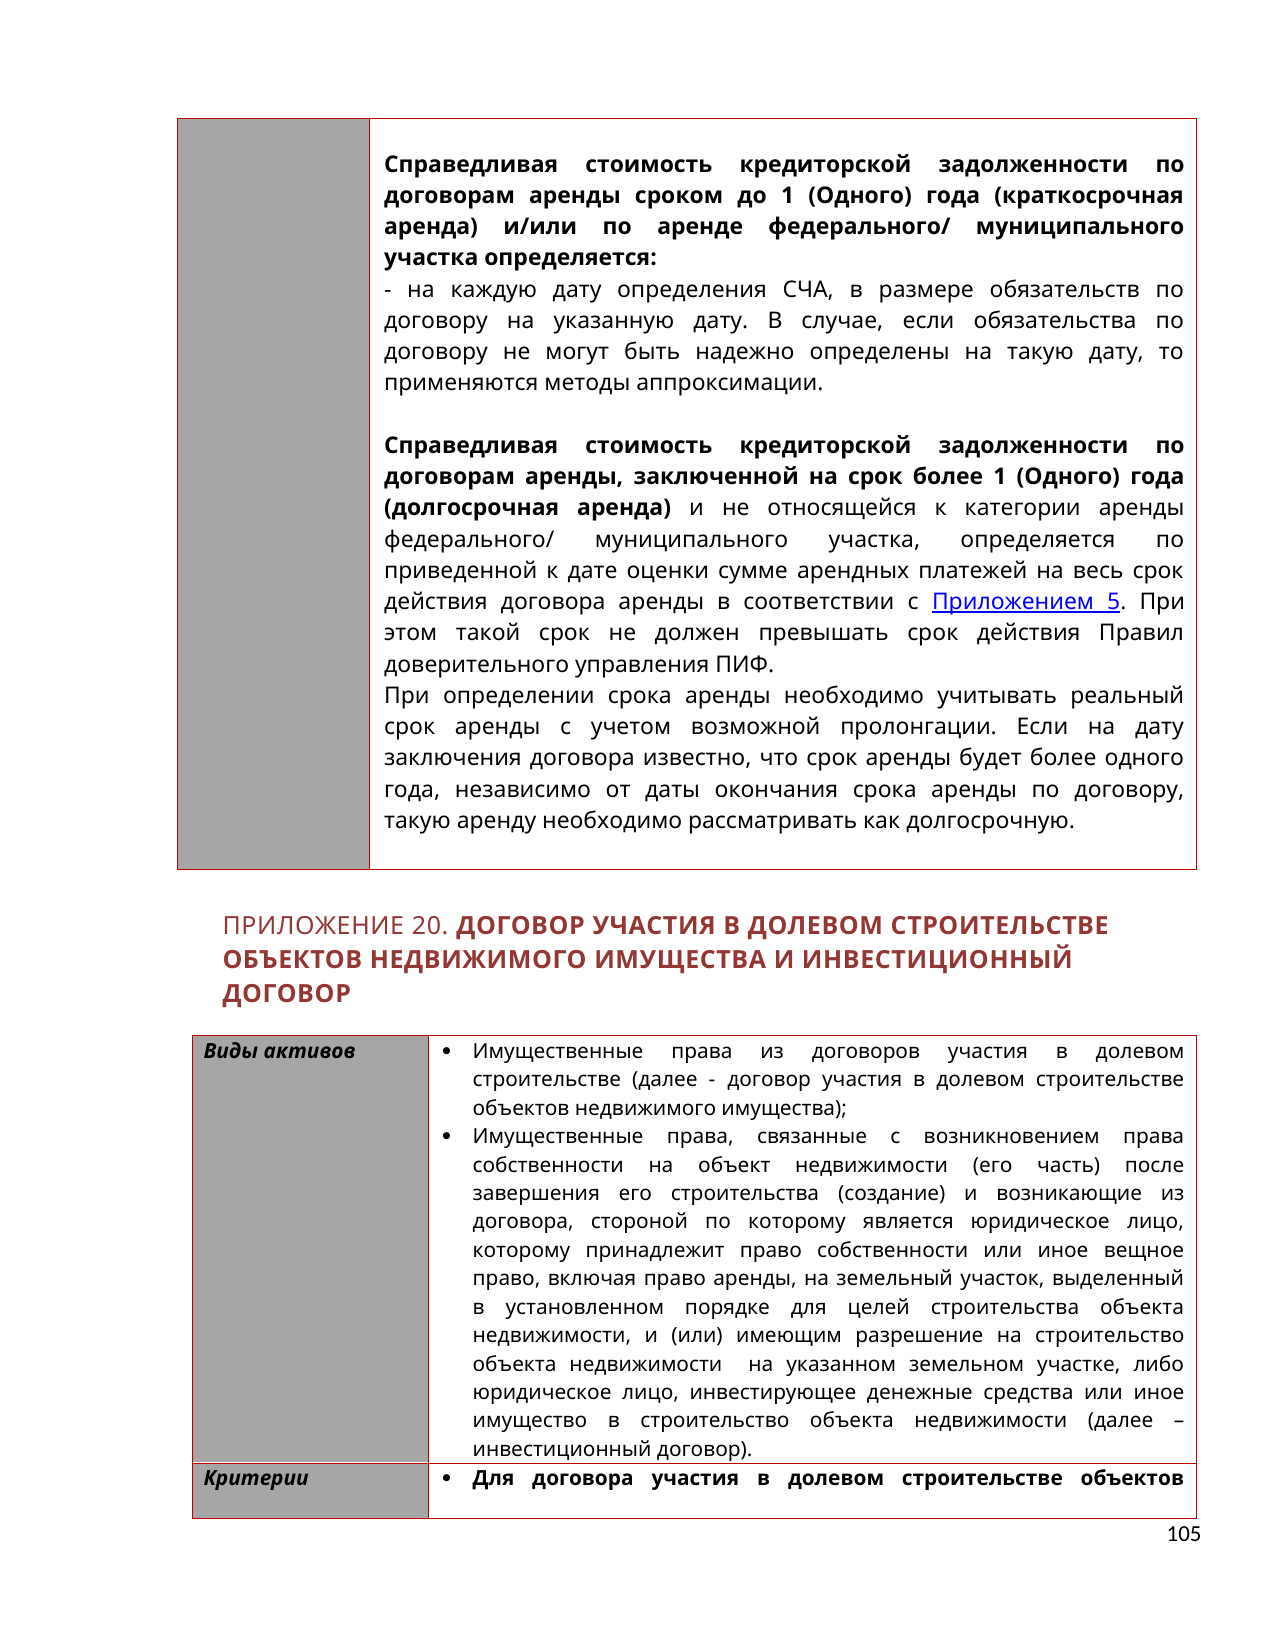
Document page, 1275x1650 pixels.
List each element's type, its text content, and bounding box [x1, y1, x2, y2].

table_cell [429, 1464, 1196, 1518]
table_cell Критерии признания [193, 1464, 428, 1518]
table_header Имущественные права из договоров участия в долевом строительстве (далее - договор участия в долевом строительстве объектов недвижимого имущества); Имущественные права, связанные с возникновением права собственности на объект недвижимости (его часть) после завершения его строительства (создание) и возникающие из договора, стороной по которому является юридическое лицо, которому принадлежит право собственности или иное вещное право, включая право аренды, на земельный участок, выделенный в установленном порядке для целей строительства объекта недвижимости, и (или) имеющим разрешение на строительство объекта недвижимости на указанном земельном участке, либо юридическое лицо, инвестирующее денежные средства или иное имущество в строительство объекта недвижимости (далее – инвестиционный договор). [429, 1036, 1196, 1462]
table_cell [178, 119, 369, 869]
table_header Виды активов [193, 1036, 428, 1462]
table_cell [370, 119, 1196, 869]
subtitle Приложение 20. Договор участия в долевом строительстве объектов недвижимого имущества и инвестиционный договор [222, 908, 1201, 1010]
